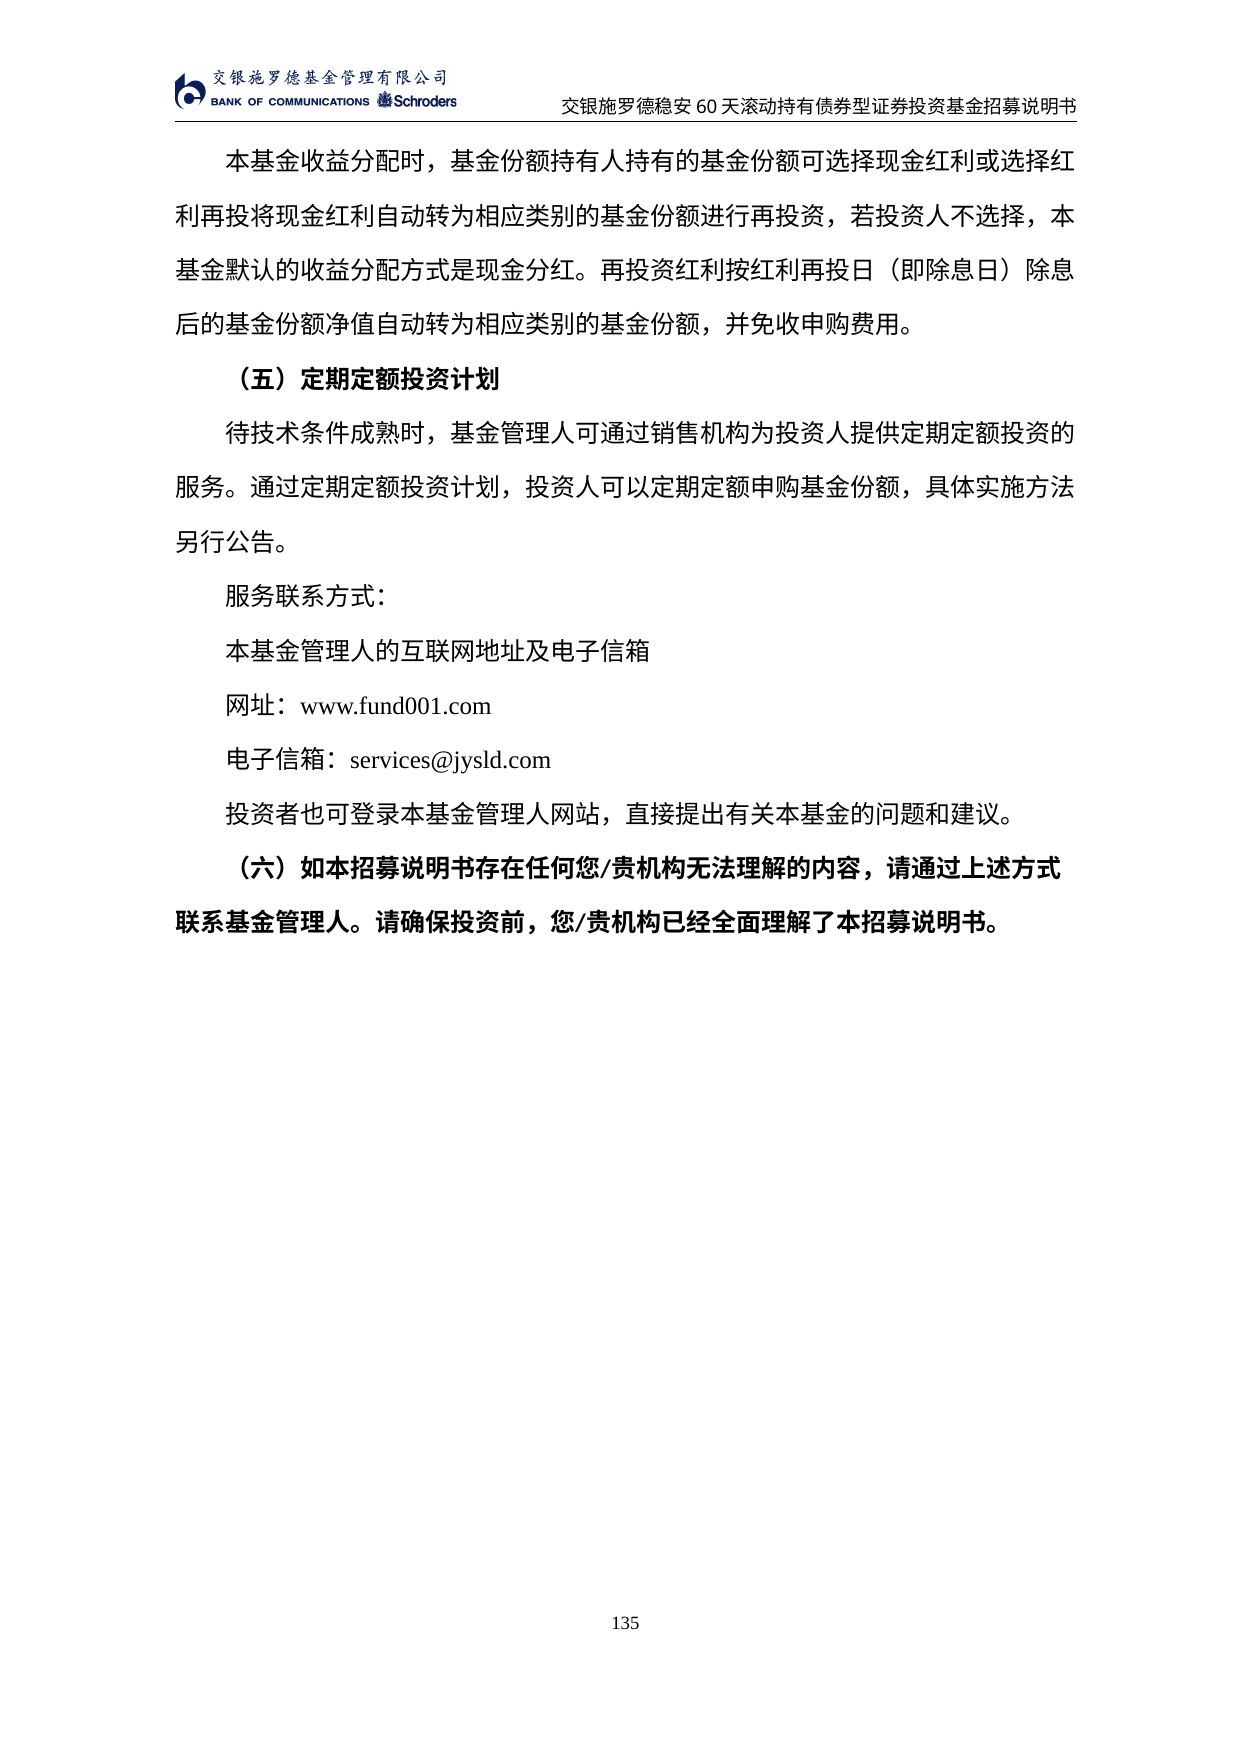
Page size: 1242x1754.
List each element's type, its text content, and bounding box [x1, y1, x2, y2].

text 服务联系方式： [175, 577, 1077, 613]
text 本基金收益分配时，基金份额持有人持有的基金份额可选择现金红利或选择红利再投将现金红利自动转为相应类别的基金份额进行再投资，若投资人不选择，本基金默认的收益分配方式是现金分红。再投资红利按红利再投日（即除息日）除息后的基金份额净值自动转为相应类别的基金份额，并免收申购费用。 [175, 142, 1077, 341]
text 投资者也可登录本基金管理人网站，直接提出有关本基金的问题和建议。 [175, 794, 1077, 830]
text 待技术条件成熟时，基金管理人可通过销售机构为投资人提供定期定额投资的服务。通过定期定额投资计划，投资人可以定期定额申购基金份额，具体实施方法另行公告。 [175, 413, 1077, 558]
text （六）如本招募说明书存在任何您/贵机构无法理解的内容，请通过上述方式联系基金管理人。请确保投资前，您/贵机构已经全面理解了本招募说明书。 [175, 848, 1077, 939]
text 电子信箱：services@jysld.com [175, 740, 1077, 776]
text 网址：www.fund001.com [175, 685, 1077, 722]
picture [175, 70, 457, 109]
text 本基金管理人的互联网地址及电子信箱 [175, 631, 1077, 667]
text （五）定期定额投资计划 [175, 359, 1077, 395]
